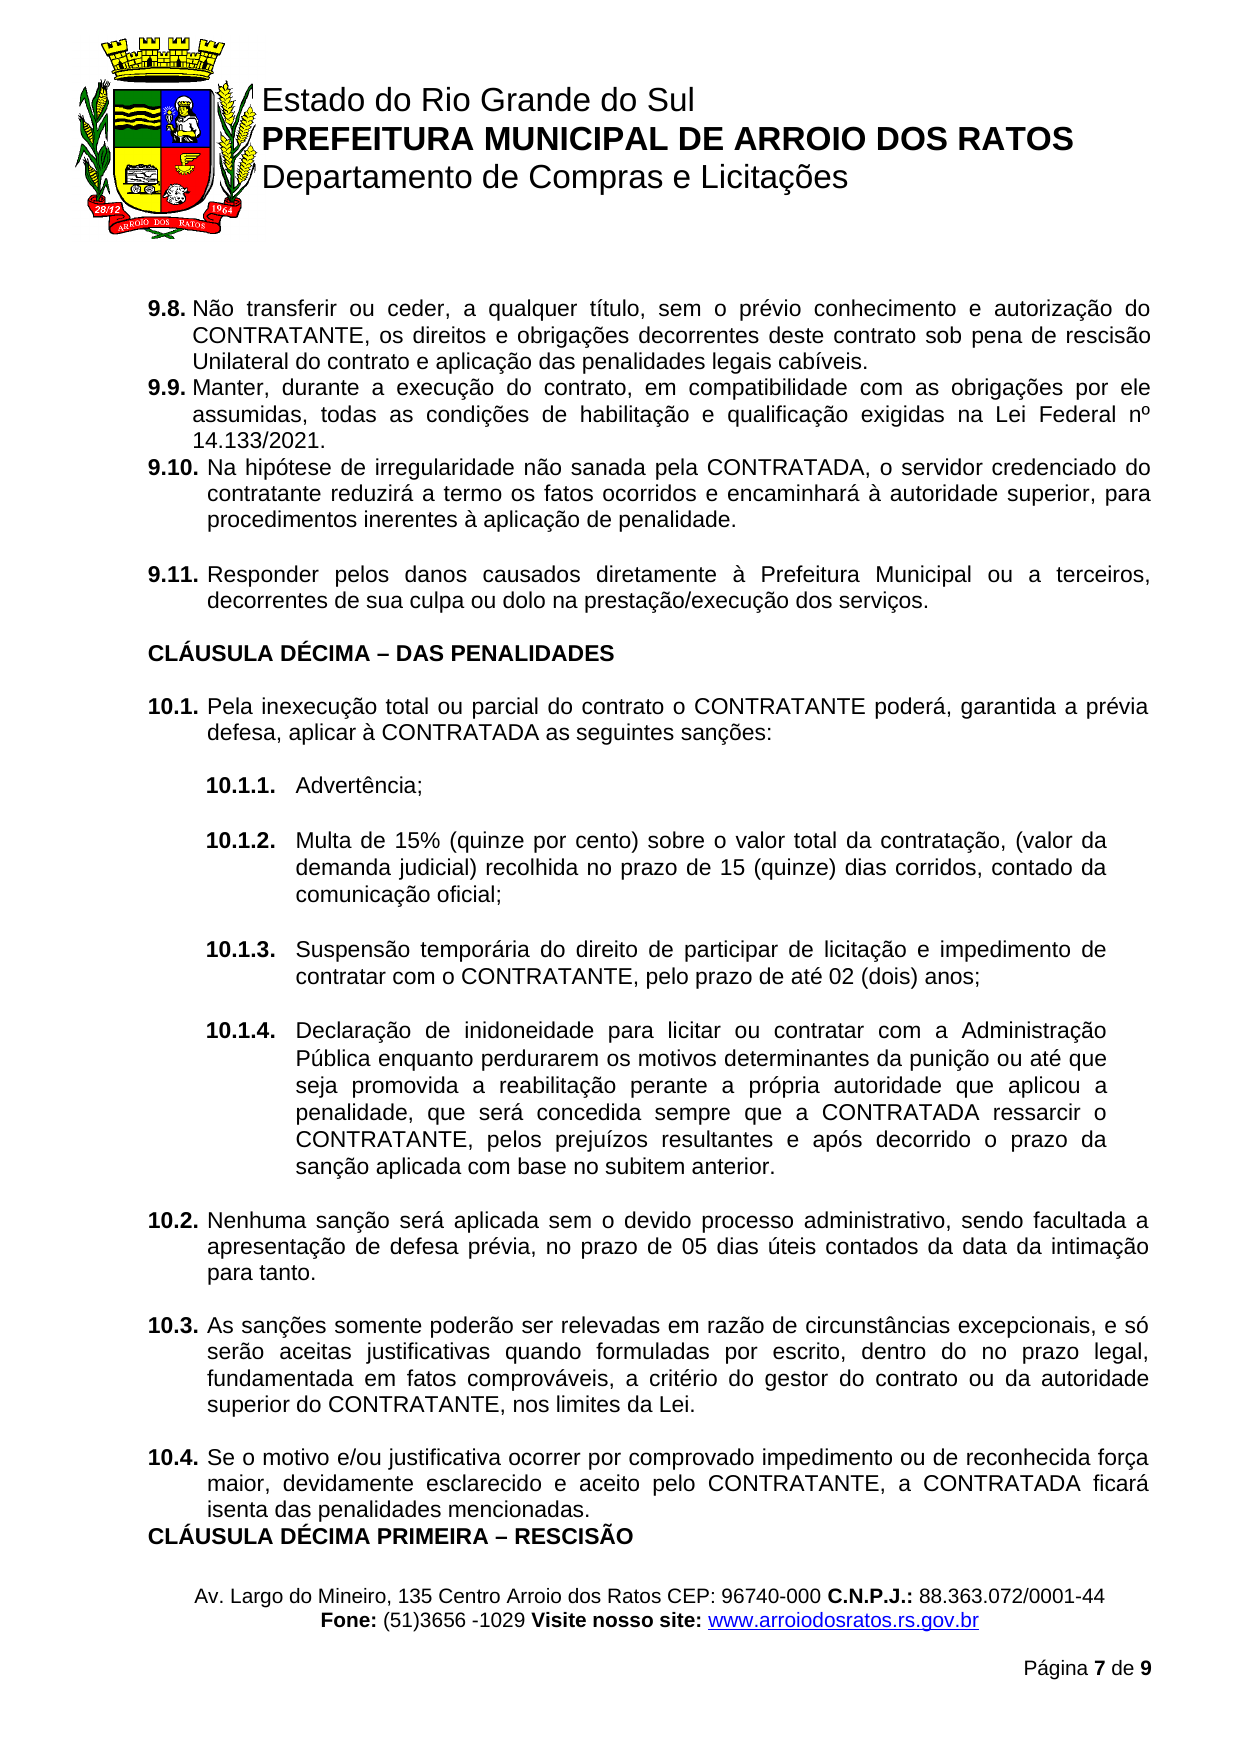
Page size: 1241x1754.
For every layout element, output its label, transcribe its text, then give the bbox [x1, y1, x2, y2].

list Responder pelos danos causados diretamente à Prefeitura Municipal ou a terceiros, decorrentes de sua culpa ou dolo na prestação/execução dos serviços. [148, 561, 1152, 614]
list Multa de 15% (quinze por cento) sobre o valor total da contratação, (valor da demanda judicial) recolhida no prazo de 15 (quinze) dias corridos, contado da comunicação oficial; [206, 827, 1108, 907]
list Na hipótese de irregularidade não sanada pela CONTRATADA, o servidor credenciado do contratante reduzirá a termo os fatos ocorridos e encaminhará à autoridade superior, para procedimentos inerentes à aplicação de penalidade. [148, 453, 1152, 532]
list Suspensão temporária do direito de participar de licitação e impedimento de contratar com o CONTRATANTE, pelo prazo de até 02 (dois) anos; [206, 936, 1108, 989]
list Manter, durante a execução do contrato, em compatibilidade com as obrigações por ele assumidas, todas as condições de habilitação e qualificação exigidas na Lei Federal nº 14.133/2021. [148, 374, 1152, 453]
list As sanções somente poderão ser relevadas em razão de circunstâncias excepcionais, e só serão aceitas justificativas quando formuladas por escrito, dentro do no prazo legal, fundamentada em fatos comprováveis, a critério do gestor do contrato ou da autoridade superior do CONTRATANTE, nos limites da Lei. [148, 1312, 1150, 1417]
text CLÁUSULA DÉCIMA PRIMEIRA – RESCISÃO [148, 1523, 1152, 1549]
text CLÁUSULA DÉCIMA – DAS PENALIDADES [148, 640, 1152, 666]
list Advertência; [206, 772, 1108, 798]
list Se o motivo e/ou justificativa ocorrer por comprovado impedimento ou de reconhecida força maior, devidamente esclarecido e aceito pelo CONTRATANTE, a CONTRATADA ficará isenta das penalidades mencionadas. [148, 1444, 1150, 1523]
picture [72, 35, 266, 242]
list Nenhuma sanção será aplicada sem o devido processo administrativo, sendo facultada a apresentação de defesa prévia, no prazo de 05 dias úteis contados da data da intimação para tanto. [148, 1207, 1150, 1286]
list Pela inexecução total ou parcial do contrato o CONTRATANTE poderá, garantida a prévia defesa, aplicar à CONTRATADA as seguintes sanções: [148, 693, 1150, 745]
list Declaração de inidoneidade para licitar ou contratar com a Administração Pública enquanto perdurarem os motivos determinantes da punição ou até que seja promovida a reabilitação perante a própria autoridade que aplicou a penalidade, que será concedida sempre que a CONTRATADA ressarcir o CONTRATANTE, pelos prejuízos resultantes e após decorrido o prazo da sanção aplicada com base no subitem anterior. [206, 1017, 1108, 1179]
list Não transferir ou ceder, a qualquer título, sem o prévio conhecimento e autorização do CONTRATANTE, os direitos e obrigações decorrentes deste contrato sob pena de rescisão Unilateral do contrato e aplicação das penalidades legais cabíveis. [148, 295, 1152, 374]
